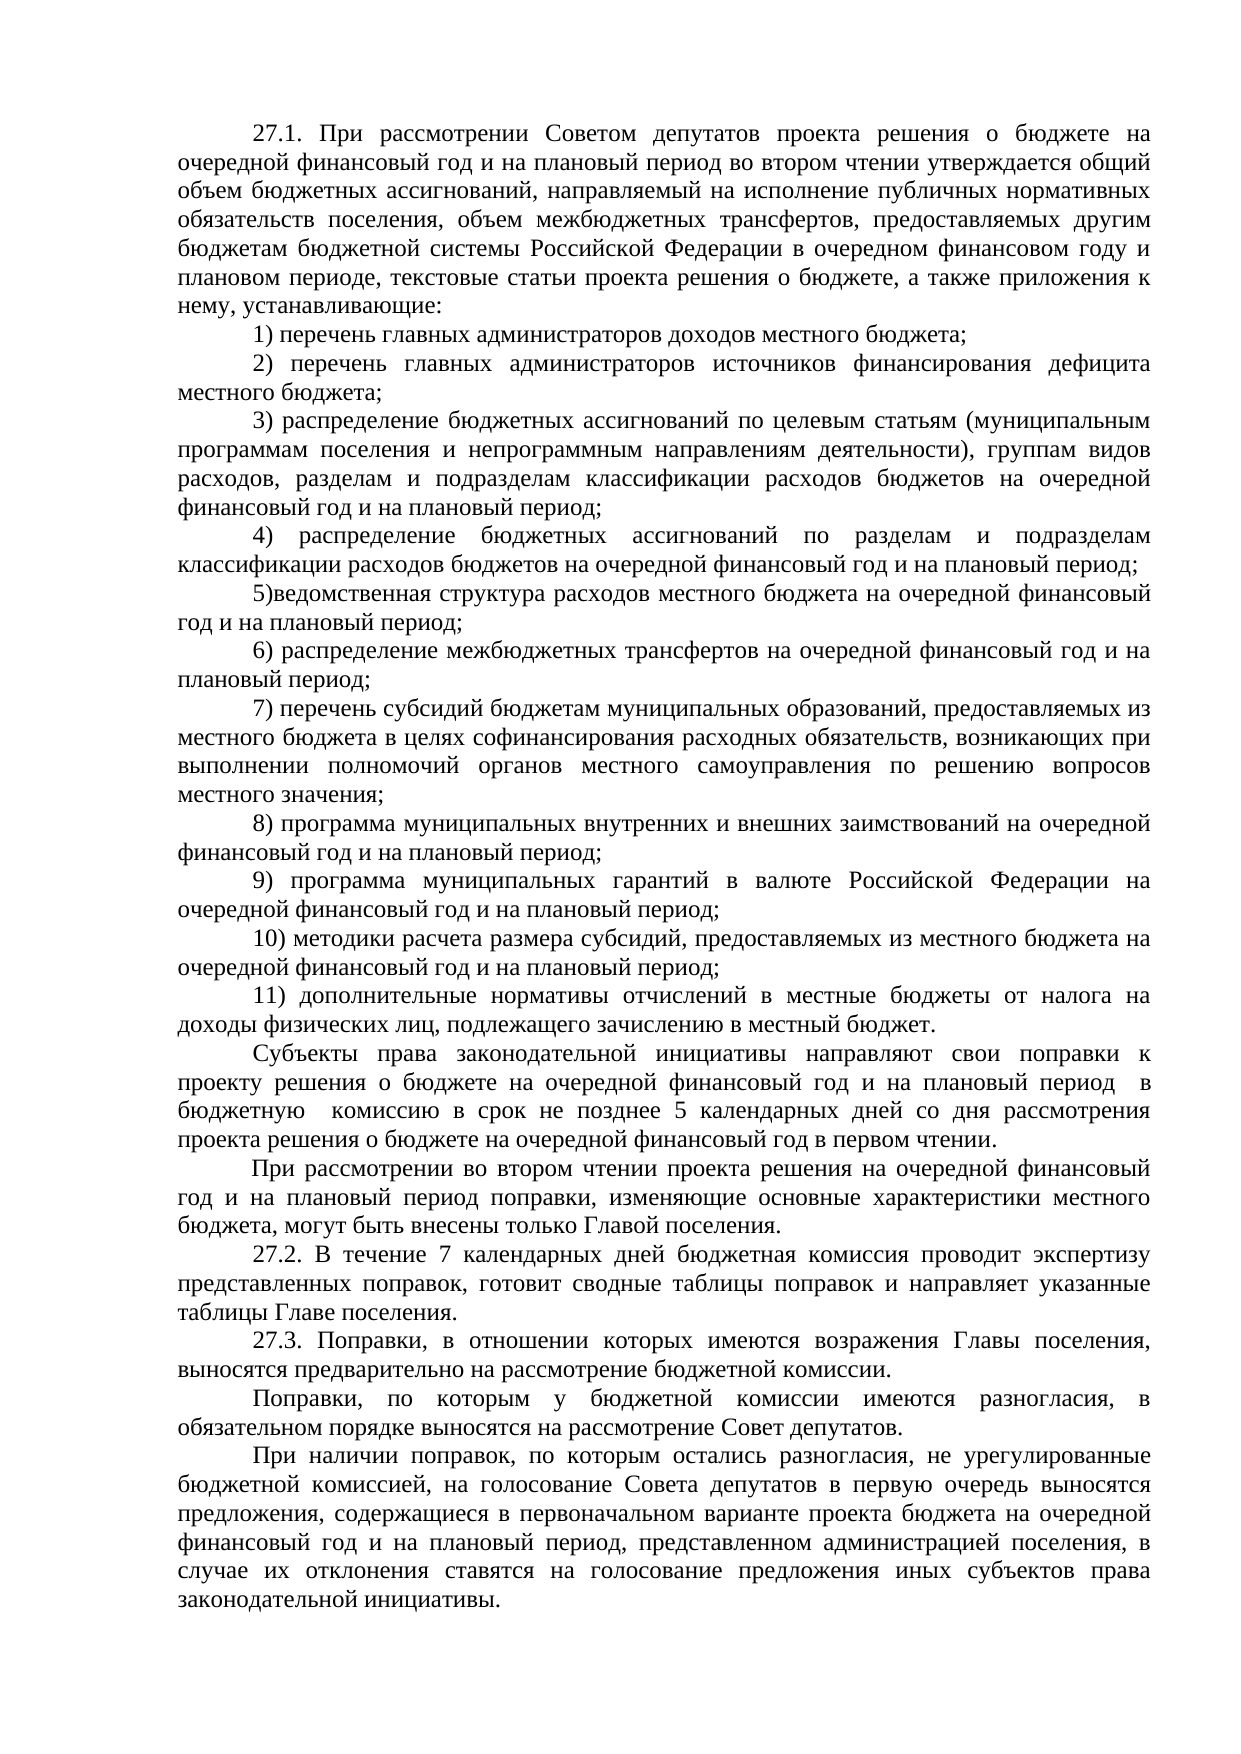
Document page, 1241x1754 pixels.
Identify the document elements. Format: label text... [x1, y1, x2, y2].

text 7) перечень субсидий бюджетам муниципальных образований, предоставляемых из местного бюджета в целях софинансирования расходных обязательств, возникающих при выполнении полномочий органов местного самоуправления по решению вопросов местного значения; [177, 693, 1152, 808]
text При рассмотрении во втором чтении проекта решения на очередной финансовый год и на плановый период поправки, изменяющие основные характеристики местного бюджета, могут быть внесены только Главой поселения. [177, 1153, 1152, 1239]
text 2) перечень главных администраторов источников финансирования дефицита местного бюджета; [177, 348, 1152, 406]
text Субъекты права законодательной инициативы направляют свои поправки к проекту решения о бюджете на очередной финансовый год и на плановый период в бюджетную комиссию в срок не позднее 5 календарных дней со дня рассмотрения проекта решения о бюджете на очередной финансовый год в первом чтении. [177, 1038, 1152, 1153]
text 3) распределение бюджетных ассигнований по целевым статьям (муниципальным программам поселения и непрограммным направлениям деятельности), группам видов расходов, разделам и подразделам классификации расходов бюджетов на очередной финансовый год и на плановый период; [177, 406, 1152, 521]
text 27.1. При рассмотрении Советом депутатов проекта решения о бюджете на очередной финансовый год и на плановый период во втором чтении утверждается общий объем бюджетных ассигнований, направляемый на исполнение публичных нормативных обязательств поселения, объем межбюджетных трансфертов, предоставляемых другим бюджетам бюджетной системы Российской Федерации в очередном финансовом году и плановом периоде, текстовые статьи проекта решения о бюджете, а также приложения к нему, устанавливающие: [177, 118, 1152, 319]
text 6) распределение межбюджетных трансфертов на очередной финансовый год и на плановый период; [177, 636, 1152, 693]
text При наличии поправок, по которым остались разногласия, не урегулированные бюджетной комиссией, на голосование Совета депутатов в первую очередь выносятся предложения, содержащиеся в первоначальном варианте проекта бюджета на очередной финансовый год и на плановый период, представленном администрацией поселения, в случае их отклонения ставятся на голосование предложения иных субъектов права законодательной инициативы. [177, 1441, 1152, 1613]
text 1) перечень главных администраторов доходов местного бюджета; [177, 319, 1152, 348]
text 27.2. В течение 7 календарных дней бюджетная комиссия проводит экспертизу представленных поправок, готовит сводные таблицы поправок и направляет указанные таблицы Главе поселения. [177, 1239, 1152, 1326]
text 9) программа муниципальных гарантий в валюте Российской Федерации на очередной финансовый год и на плановый период; [177, 866, 1152, 923]
text 8) программа муниципальных внутренних и внешних заимствований на очередной финансовый год и на плановый период; [177, 808, 1152, 866]
text 27.3. Поправки, в отношении которых имеются возражения Главы поселения, выносятся предварительно на рассмотрение бюджетной комиссии. [177, 1326, 1152, 1383]
text 11) дополнительные нормативы отчислений в местные бюджеты от налога на доходы физических лиц, подлежащего зачислению в местный бюджет. [177, 981, 1152, 1038]
text Поправки, по которым у бюджетной комиссии имеются разногласия, в обязательном порядке выносятся на рассмотрение Совет депутатов. [177, 1383, 1152, 1441]
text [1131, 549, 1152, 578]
text 5)ведомственная структура расходов местного бюджета на очередной финансовый год и на плановый период; [177, 578, 1152, 636]
text 10) методики расчета размера субсидий, предоставляемых из местного бюджета на очередной финансовый год и на плановый период; [177, 923, 1152, 981]
